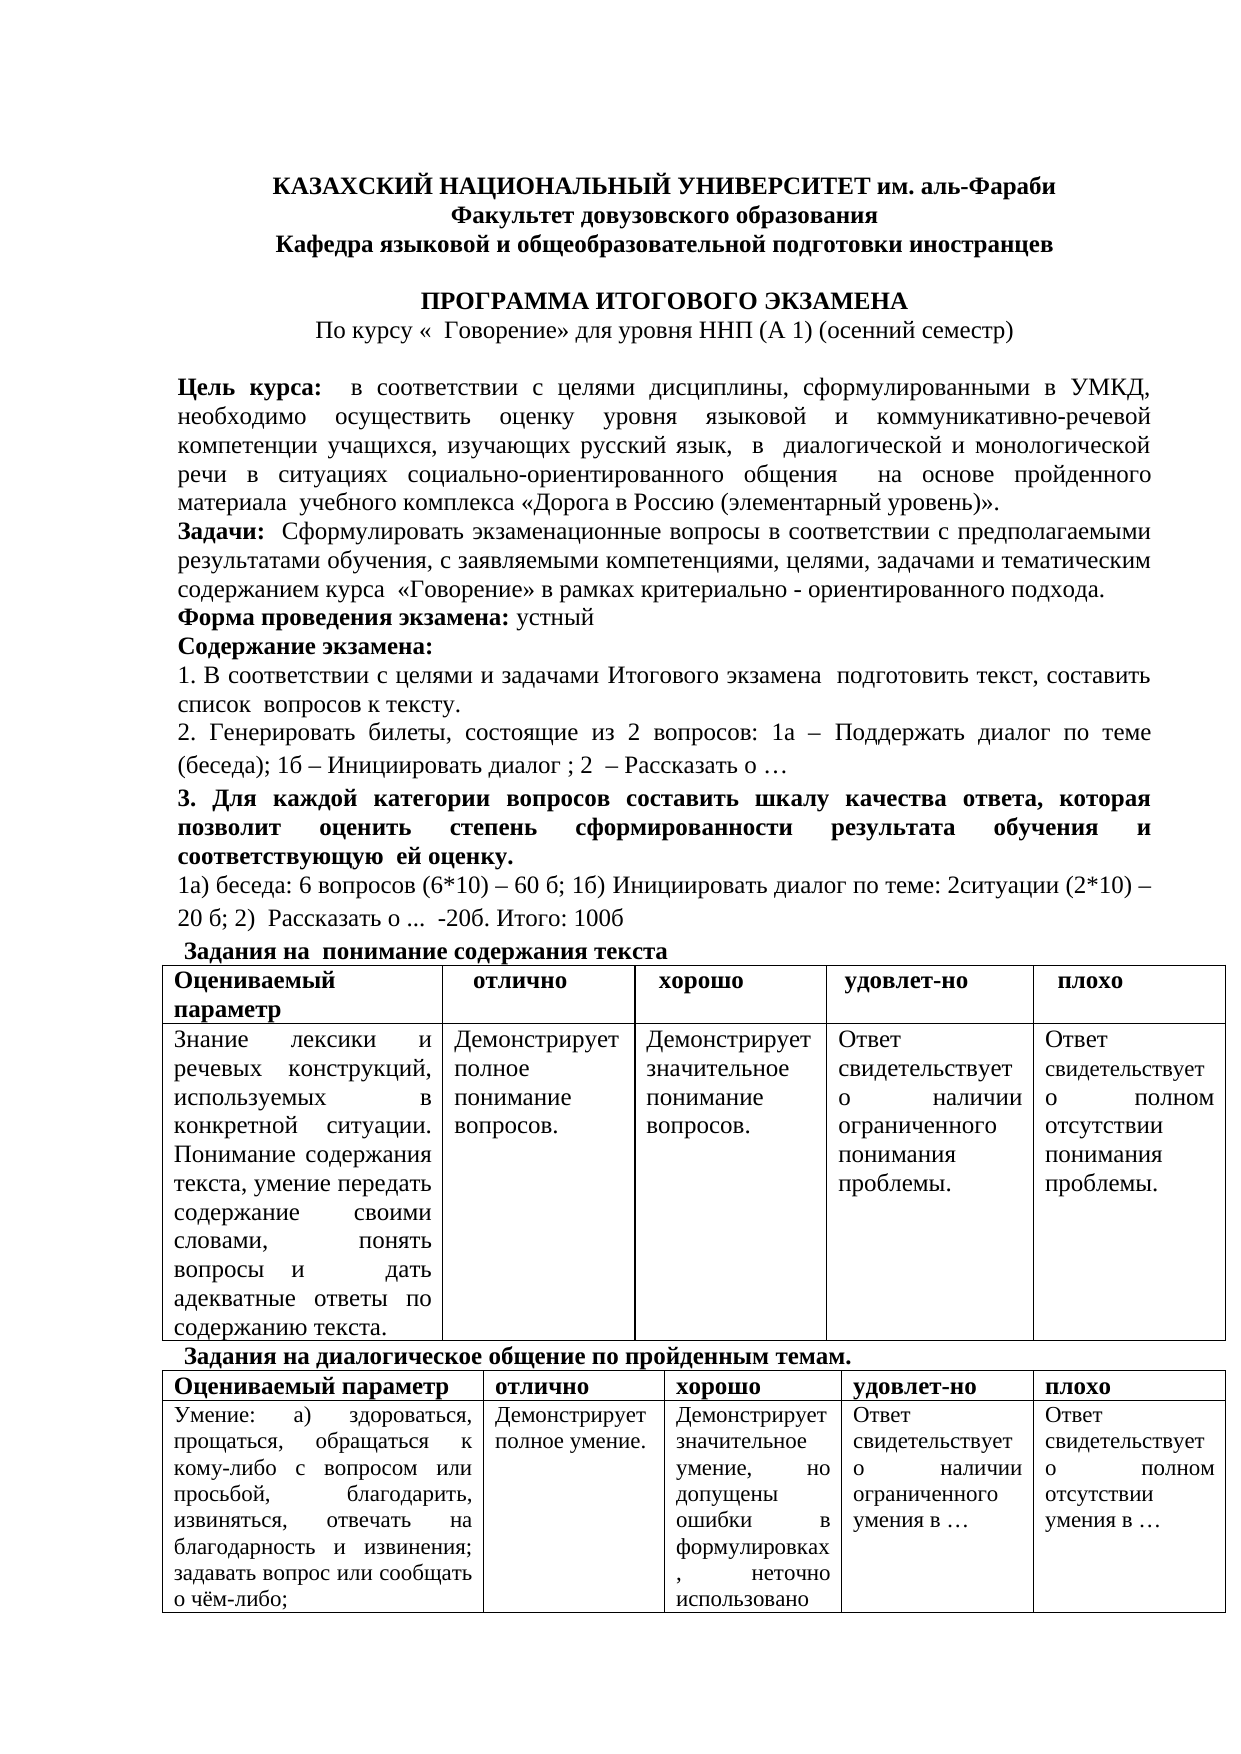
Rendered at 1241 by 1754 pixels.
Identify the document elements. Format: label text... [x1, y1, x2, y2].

table_header удовлет-но [842, 1371, 1033, 1400]
text По курсу « Говорение» для уровня ННП (А 1) (осенний семестр) [177, 315, 1152, 344]
text Задания на понимание содержания текста [177, 936, 1152, 964]
table_header плохо [1034, 966, 1225, 1023]
text Задания на диалогическое общение по пройденным темам. [177, 1341, 1152, 1370]
table_header Оцениваемый параметр [163, 966, 442, 1023]
text Факультет довузовского образования [177, 200, 1152, 229]
text 2. Генерировать билеты, состоящие из 2 вопросов: 1а – Поддержать диалог по теме (беседа); 1б – Инициировать диалог ; 2 – Рассказать о … [177, 717, 1152, 779]
table_header плохо [1034, 1371, 1225, 1400]
table_header удовлет-но [827, 966, 1033, 1023]
table_header отлично [443, 966, 634, 1023]
table_header хорошо [665, 1371, 841, 1400]
text КАЗАХСКИЙ НАЦИОНАЛЬНЫЙ УНИВЕРСИТЕТ им. аль-Фараби [177, 171, 1152, 200]
text Задачи: Сформулировать экзаменационные вопросы в соответствии с предполагаемыми результатами обучения, с заявляемыми компетенциями, целями, задачами и тематическим содержанием курса «Говорение» в рамках критериально - ориентированного подхода. [177, 516, 1152, 602]
text ПРОГРАММА ИТОГОВОГО ЭКЗАМЕНА [177, 286, 1152, 315]
text 1. В соответствии с целями и задачами Итогового экзамена подготовить текст, составить список вопросов к тексту. [177, 660, 1152, 717]
text Форма проведения экзамена: устный [177, 602, 1152, 631]
table_header отлично [484, 1371, 664, 1400]
table_cell Ответ свидетельствует о полном отсутствии понимания проблемы. [1034, 1024, 1225, 1340]
table_header хорошо [636, 966, 826, 1023]
text Цель курса: в соответствии с целями дисциплины, сформулированными в УМКД, необходимо осуществить оценку уровня языковой и коммуникативно-речевой компетенции учащихся, изучающих русский язык, в диалогической и монологической речи в ситуациях социально-ориентированного общения на основе пройденного материала учебного комплекса «Дорога в Россию (элементарный уровень)». [177, 372, 1152, 516]
text 1а) беседа: 6 вопросов (6*10) – 60 б; 1б) Инициировать диалог по теме: 2ситуации (2*10) – 20 б; 2) Рассказать о ... -20б. Итого: 100б [177, 870, 1152, 931]
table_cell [842, 1401, 1033, 1612]
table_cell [163, 1401, 483, 1612]
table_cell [1034, 1401, 1225, 1612]
table_cell Ответ свидетельствует о наличии ограниченного понимания проблемы. [827, 1024, 1033, 1340]
text 3. Для каждой категории вопросов составить шкалу качества ответа, которая позволит оценить степень сформированности результата обучения и соответствующую ей оценку. [177, 783, 1152, 870]
table_header Оцениваемый параметр [163, 1371, 483, 1400]
text Содержание экзамена: [177, 631, 1152, 660]
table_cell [665, 1401, 841, 1612]
table_cell Демонстрирует значительное понимание вопросов. [636, 1024, 826, 1340]
table_cell Демонстрирует полное понимание вопросов. [443, 1024, 634, 1340]
table_cell Знание лексики и речевых конструкций, используемых в конкретной ситуации. Понимание содержания текста, умение передать содержание своими словами, понять вопросы и дать адекватные ответы по содержанию текста. [163, 1024, 442, 1340]
text Кафедра языковой и общеобразовательной подготовки иностранцев [177, 229, 1152, 257]
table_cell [484, 1401, 664, 1612]
